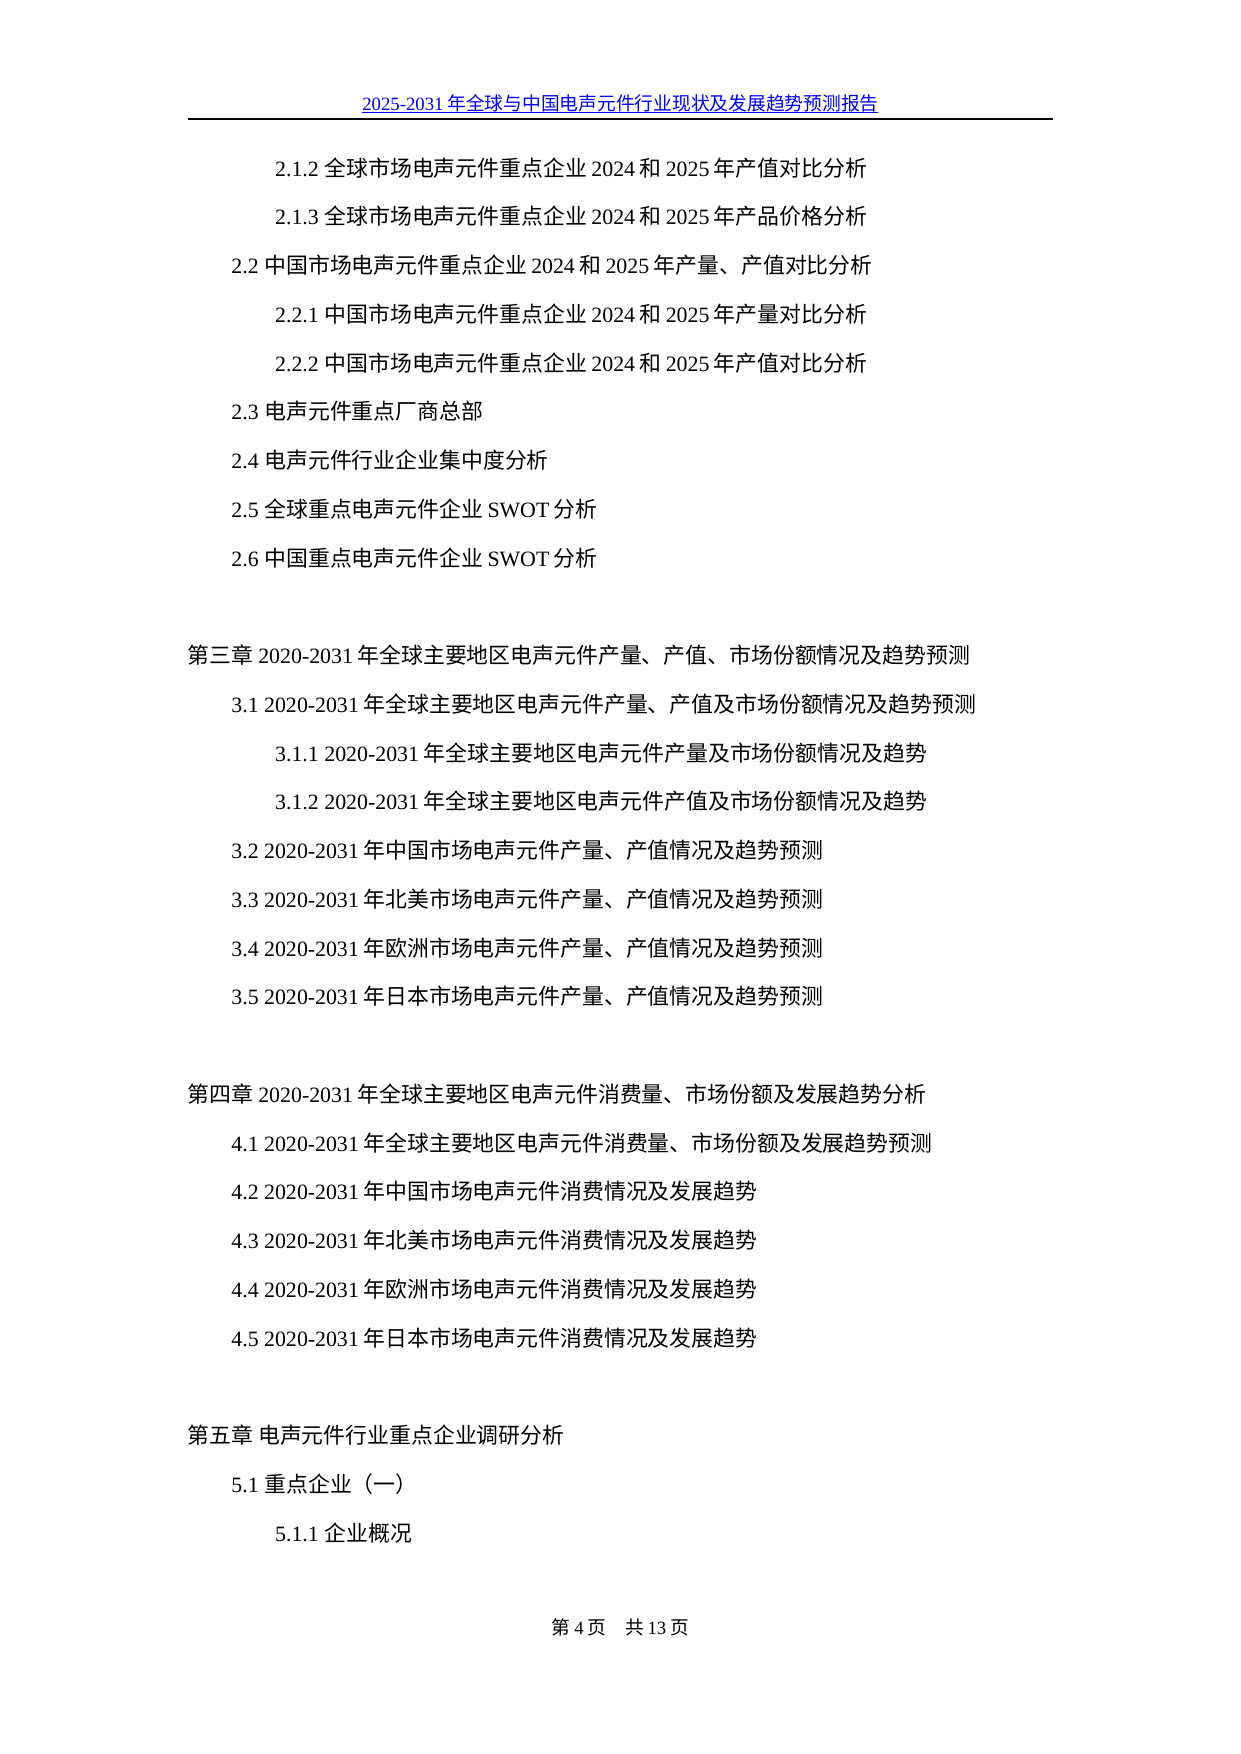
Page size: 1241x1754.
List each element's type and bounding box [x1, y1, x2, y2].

text [187, 150, 1053, 1548]
